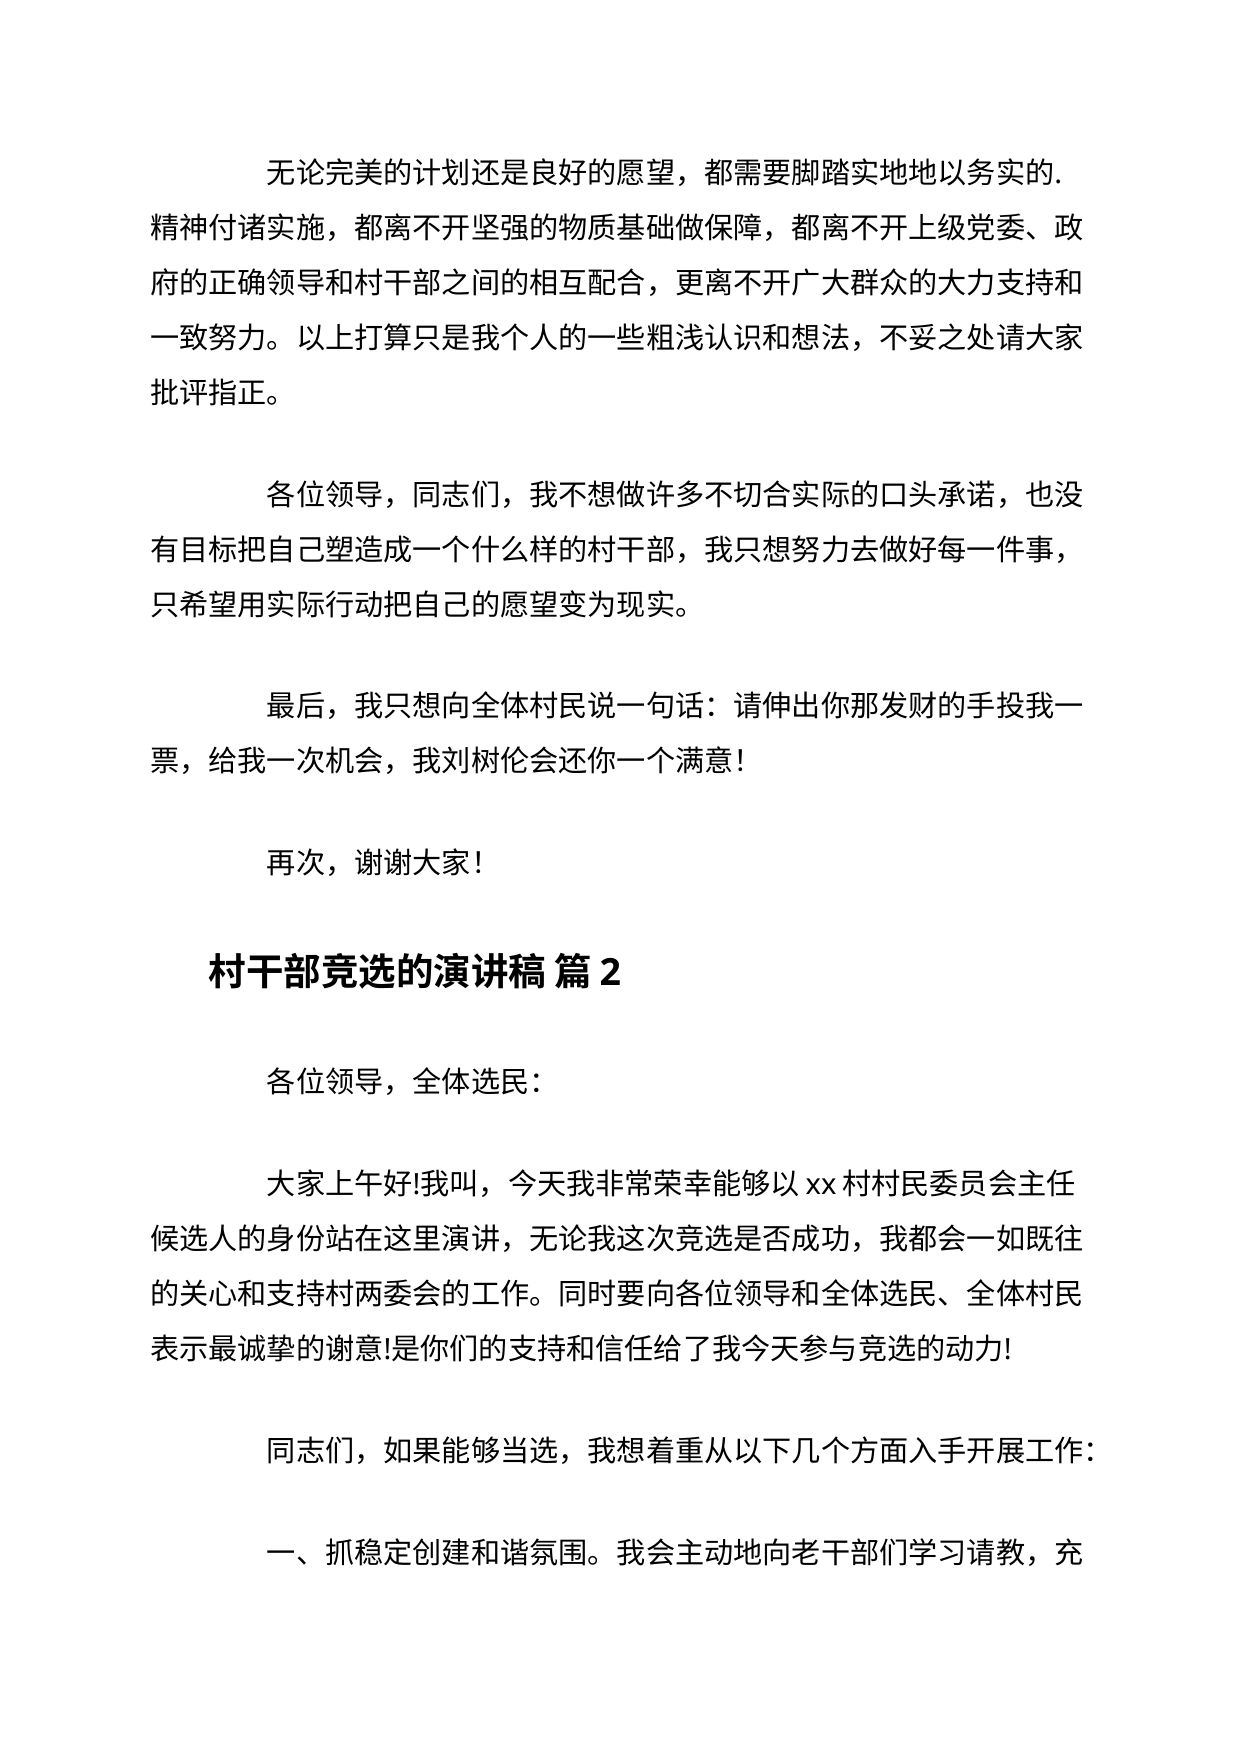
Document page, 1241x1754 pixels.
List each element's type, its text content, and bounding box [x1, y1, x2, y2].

text 各位领导，全体选民： [150, 1059, 1090, 1101]
text 各位领导，同志们，我不想做许多不切合实际的口头承诺，也没有目标把自己塑造成一个什么样的村干部，我只想努力去做好每一件事，只希望用实际行动把自己的愿望变为现实。 [150, 471, 1090, 623]
text 村干部竞选的演讲稿 篇2 [150, 941, 1090, 996]
text 最后，我只想向全体村民说一句话：请伸出你那发财的手投我一票，给我一次机会，我刘树伦会还你一个满意！ [150, 683, 1090, 780]
text 再次，谢谢大家！ [150, 840, 1090, 882]
text 同志们，如果能够当选，我想着重从以下几个方面入手开展工作： [150, 1428, 1090, 1470]
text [150, 1529, 1090, 1572]
text 大家上午好!我叫，今天我非常荣幸能够以xx村村民委员会主任候选人的身份站在这里演讲，无论我这次竞选是否成功，我都会一如既往的关心和支持村两委会的工作。同时要向各位领导和全体选民、全体村民表示最诚挚的谢意!是你们的支持和信任给了我今天参与竞选的动力! [150, 1161, 1090, 1368]
text 无论完美的计划还是良好的愿望，都需要脚踏实地地以务实的.精神付诸实施，都离不开坚强的物质基础做保障，都离不开上级党委、政府的正确领导和村干部之间的相互配合，更离不开广大群众的大力支持和一致努力。以上打算只是我个人的一些粗浅认识和想法，不妥之处请大家批评指正。 [150, 150, 1090, 412]
